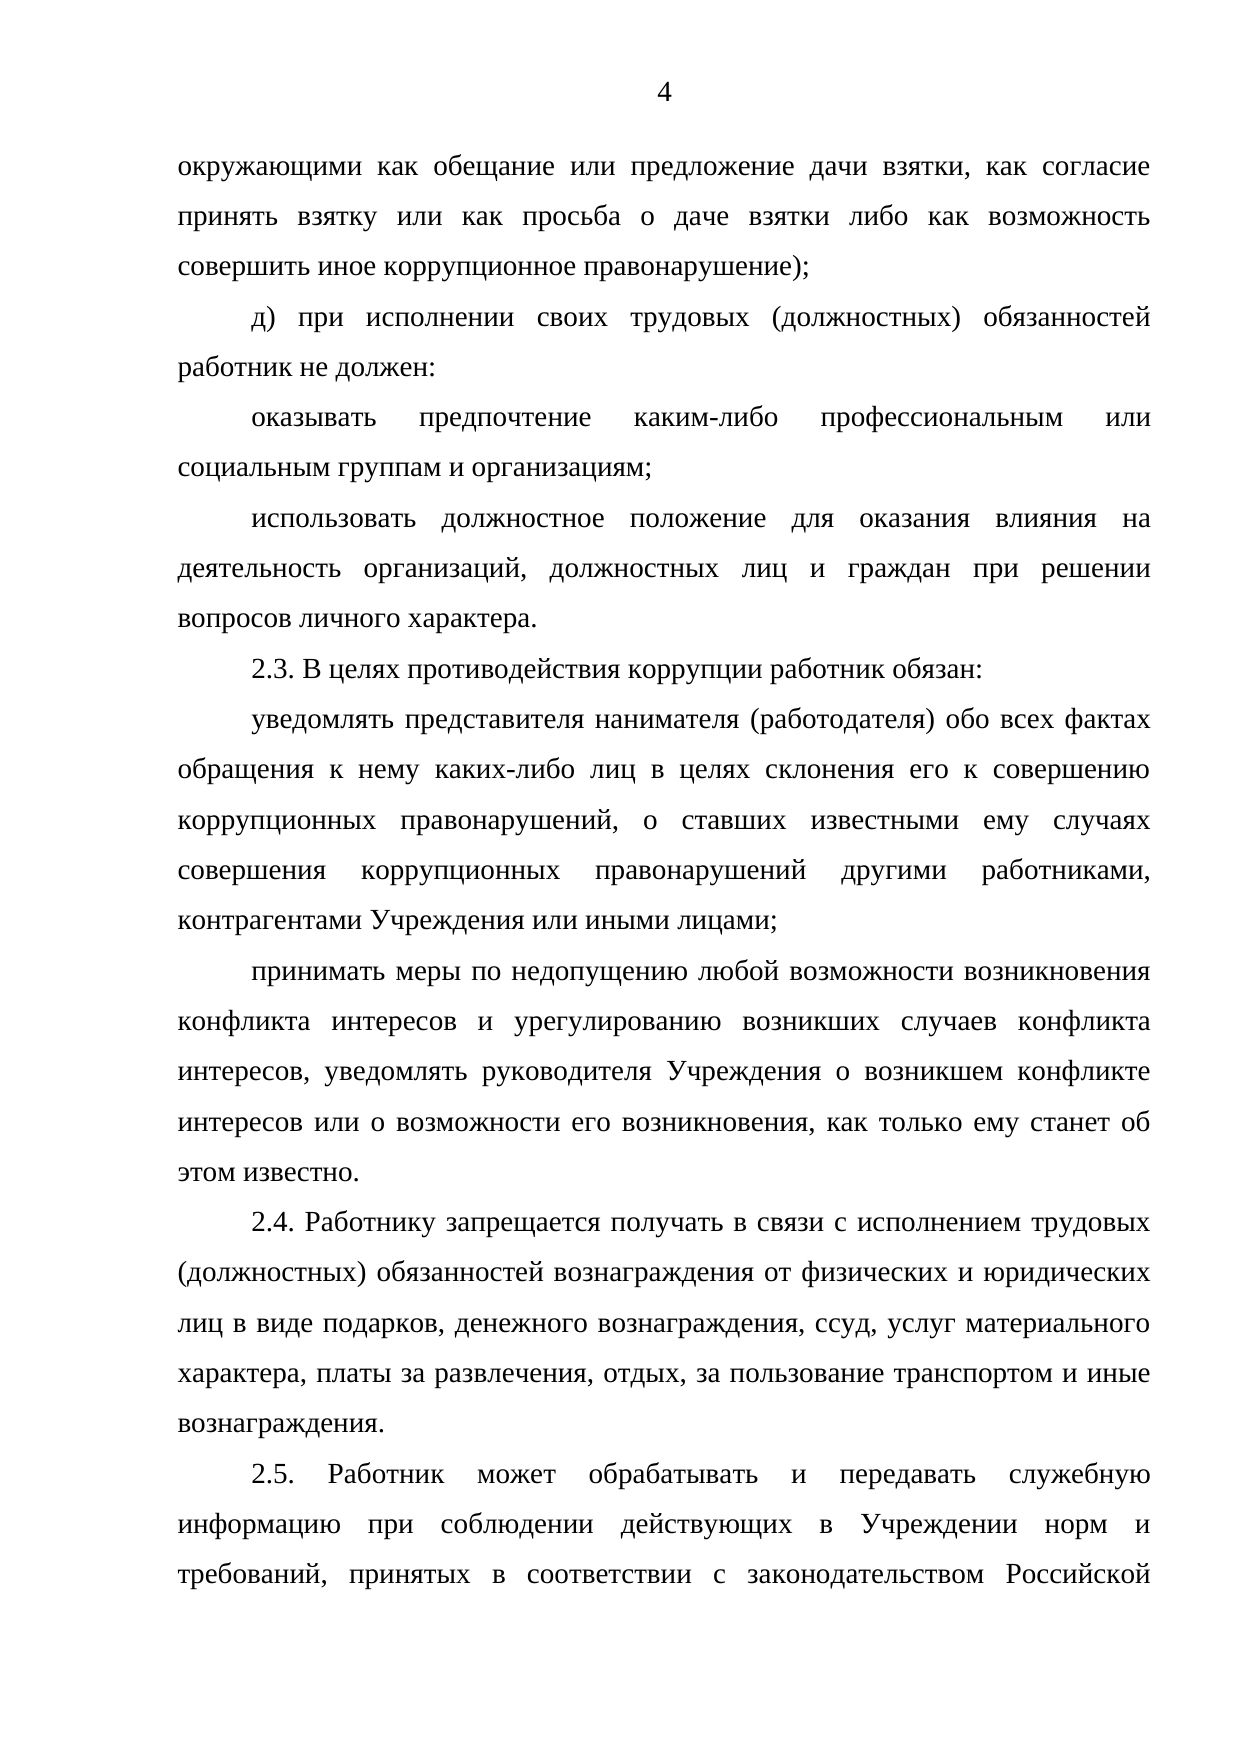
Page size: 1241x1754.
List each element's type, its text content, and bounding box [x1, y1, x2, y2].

text использовать должностное положение для оказания влияния на деятельность организаций, должностных лиц и граждан при решении вопросов личного характера. [177, 500, 1152, 634]
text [177, 1456, 1152, 1590]
text принимать меры по недопущению любой возможности возникновения конфликта интересов и урегулированию возникших случаев конфликта интересов, уведомлять руководителя Учреждения о возникшем конфликте интересов или о возможности его возникновения, как только ему станет об этом известно. [177, 953, 1152, 1187]
text д) при исполнении своих трудовых (должностных) обязанностей работник не должен: [177, 299, 1152, 382]
text уведомлять представителя нанимателя (работодателя) обо всех фактах обращения к нему каких-либо лиц в целях склонения его к совершению коррупционных правонарушений, о ставших известными ему случаях совершения коррупционных правонарушений другими работниками, контрагентами Учреждения или иными лицами; [177, 701, 1152, 936]
text оказывать предпочтение каким-либо профессиональным или социальным группам и организациям; [177, 399, 1152, 483]
text 2.4. Работнику запрещается получать в связи с исполнением трудовых (должностных) обязанностей вознаграждения от физических и юридических лиц в виде подарков, денежного вознаграждения, ссуд, услуг материального характера, платы за развлечения, отдых, за пользование транспортом и иные вознаграждения. [177, 1204, 1152, 1439]
text 2.3. В целях противодействия коррупции работник обязан: [177, 651, 1152, 684]
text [177, 148, 1152, 282]
